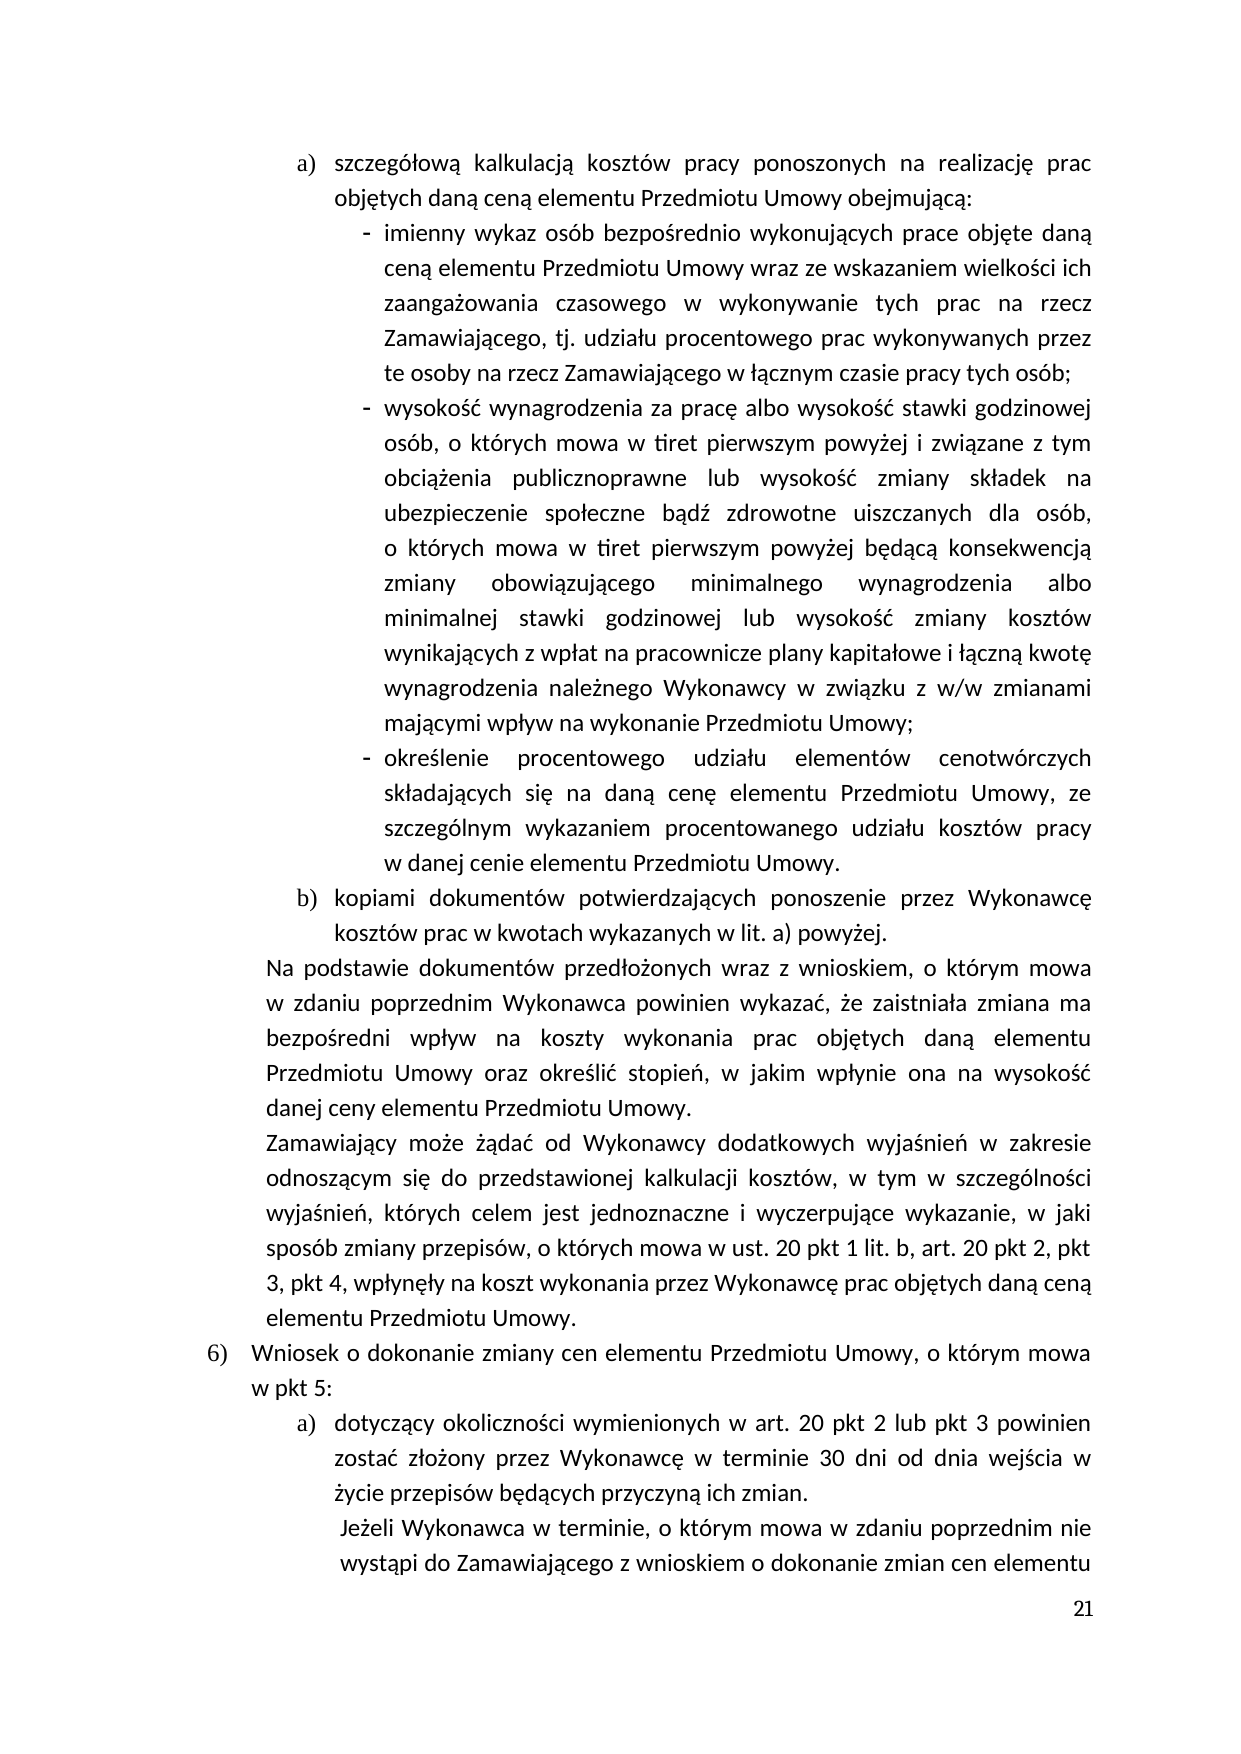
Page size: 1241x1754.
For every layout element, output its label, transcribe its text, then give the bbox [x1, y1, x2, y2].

list Wniosek o dokonanie zmiany cen elementu Przedmiotu Umowy, o którym mowa w pkt 5: [207, 1338, 1093, 1403]
text Zamawiający może żądać od Wykonawcy dodatkowych wyjaśnień w zakresie odnoszącym się do przedstawionej kalkulacji kosztów, w tym w szczególności wyjaśnień, których celem jest jednoznaczne i wyczerpujące wykazanie, w jaki sposób zmiany przepisów, o których mowa w ust. 20 pkt 1 lit. b, art. 20 pkt 2, pkt 3, pkt 4, wpłynęły na koszt wykonania przez Wykonawcę prac objętych daną ceną elementu Przedmiotu Umowy. [266, 1128, 1093, 1333]
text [340, 1513, 1093, 1578]
list imienny wykaz osób bezpośrednio wykonujących prace objęte daną ceną elementu Przedmiotu Umowy wraz ze wskazaniem wielkości ich zaangażowania czasowego w wykonywanie tych prac na rzecz Zamawiającego, tj. udziału procentowego prac wykonywanych przez te osoby na rzecz Zamawiającego w łącznym czasie pracy tych osób; [362, 218, 1093, 388]
list dotyczący okoliczności wymienionych w art. 20 pkt 2 lub pkt 3 powinien zostać złożony przez Wykonawcę w terminie 30 dni od dnia wejścia w życie przepisów będących przyczyną ich zmian. [297, 1408, 1093, 1508]
text Na podstawie dokumentów przedłożonych wraz z wnioskiem, o którym mowa w zdaniu poprzednim Wykonawca powinien wykazać, że zaistniała zmiana ma bezpośredni wpływ na koszty wykonania prac objętych daną elementu Przedmiotu Umowy oraz określić stopień, w jakim wpłynie ona na wysokość danej ceny elementu Przedmiotu Umowy. [266, 953, 1093, 1123]
list kopiami dokumentów potwierdzających ponoszenie przez Wykonawcę kosztów prac w kwotach wykazanych w lit. a) powyżej. [297, 883, 1093, 948]
list określenie procentowego udziału elementów cenotwórczych składających się na daną cenę elementu Przedmiotu Umowy, ze szczególnym wykazaniem procentowanego udziału kosztów pracy w danej cenie elementu Przedmiotu Umowy. [362, 743, 1093, 878]
list wysokość wynagrodzenia za pracę albo wysokość stawki godzinowej osób, o których mowa w tiret pierwszym powyżej i związane z tym obciążenia publicznoprawne lub wysokość zmiany składek na ubezpieczenie społeczne bądź zdrowotne uiszczanych dla osób, o których mowa w tiret pierwszym powyżej będącą konsekwencją zmiany obowiązującego minimalnego wynagrodzenia albo minimalnej stawki godzinowej lub wysokość zmiany kosztów wynikających z wpłat na pracownicze plany kapitałowe i łączną kwotę wynagrodzenia należnego Wykonawcy w związku z w/w zmianami mającymi wpływ na wykonanie Przedmiotu Umowy; [362, 393, 1093, 738]
list szczegółową kalkulacją kosztów pracy ponoszonych na realizację prac objętych daną ceną elementu Przedmiotu Umowy obejmującą: [297, 148, 1093, 213]
